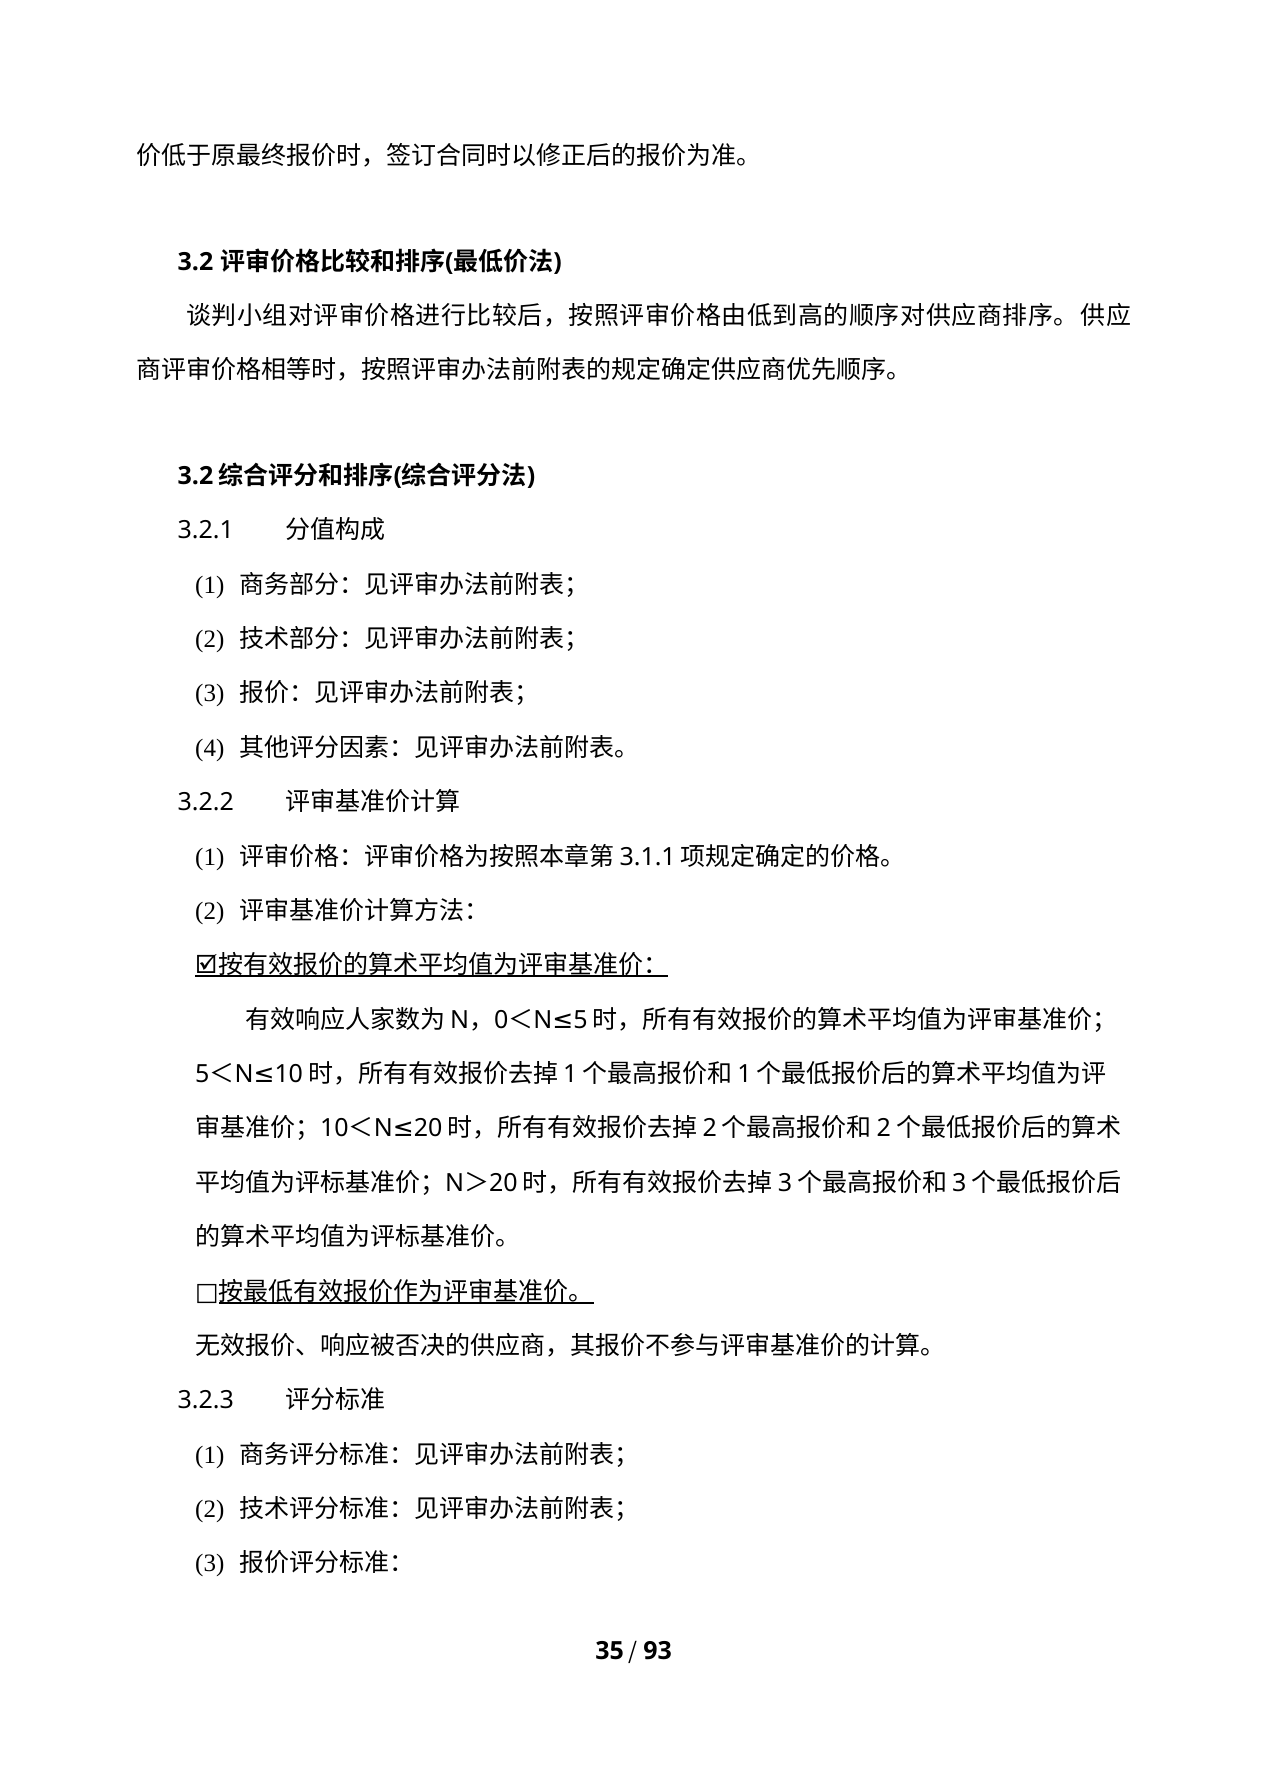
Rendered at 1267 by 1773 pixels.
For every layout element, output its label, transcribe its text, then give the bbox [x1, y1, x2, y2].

text 3.2.3 评分标准 [136, 1380, 1131, 1416]
text 按有效报价的算术平均值为评审基准价： [195, 945, 1131, 981]
list 技术评分标准：见评审办法前附表； [136, 1488, 1131, 1525]
list 评审基准价计算方法： [136, 890, 1131, 927]
text 3.2.1 分值构成 [136, 510, 1131, 546]
subtitle 无效报价、响应被否决的供应商，其报价不参与评审基准价的计算。 [136, 1325, 1131, 1362]
list 技术部分：见评审办法前附表； [136, 618, 1131, 655]
text 3.2综合评分和排序(综合评分法) [177, 455, 1131, 492]
subtitle 有效响应人家数为N，0＜N≤5时，所有有效报价的算术平均值为评审基准价；5＜N≤10时，所有有效报价去掉1个最高报价和1个最低报价后的算术平均值为评审基准价；10＜N≤20时，所有有效报价去掉2个最高报价和2个最低报价后的算术平均值为评标基准价；N＞20时，所有有效报价去掉3个最高报价和3个最低报价后的算术平均值为评标基准价。 [195, 999, 1131, 1253]
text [136, 136, 1131, 172]
list 商务部分：见评审办法前附表； [136, 564, 1131, 600]
list 商务评分标准：见评审办法前附表； [136, 1434, 1131, 1470]
text □按最低有效报价作为评审基准价。 [195, 1271, 1131, 1307]
list 报价：见评审办法前附表； [136, 673, 1131, 709]
text 3.2 评审价格比较和排序(最低价法) [177, 241, 1131, 277]
text 谈判小组对评审价格进行比较后，按照评审价格由低到高的顺序对供应商排序。供应商评审价格相等时，按照评审办法前附表的规定确定供应商优先顺序。 [136, 296, 1131, 386]
list 报价评分标准： [136, 1543, 1131, 1579]
list 评审价格：评审价格为按照本章第3.1.1项规定确定的价格。 [136, 836, 1131, 872]
text 3.2.2 评审基准价计算 [136, 782, 1131, 818]
list 其他评分因素：见评审办法前附表。 [136, 727, 1131, 763]
